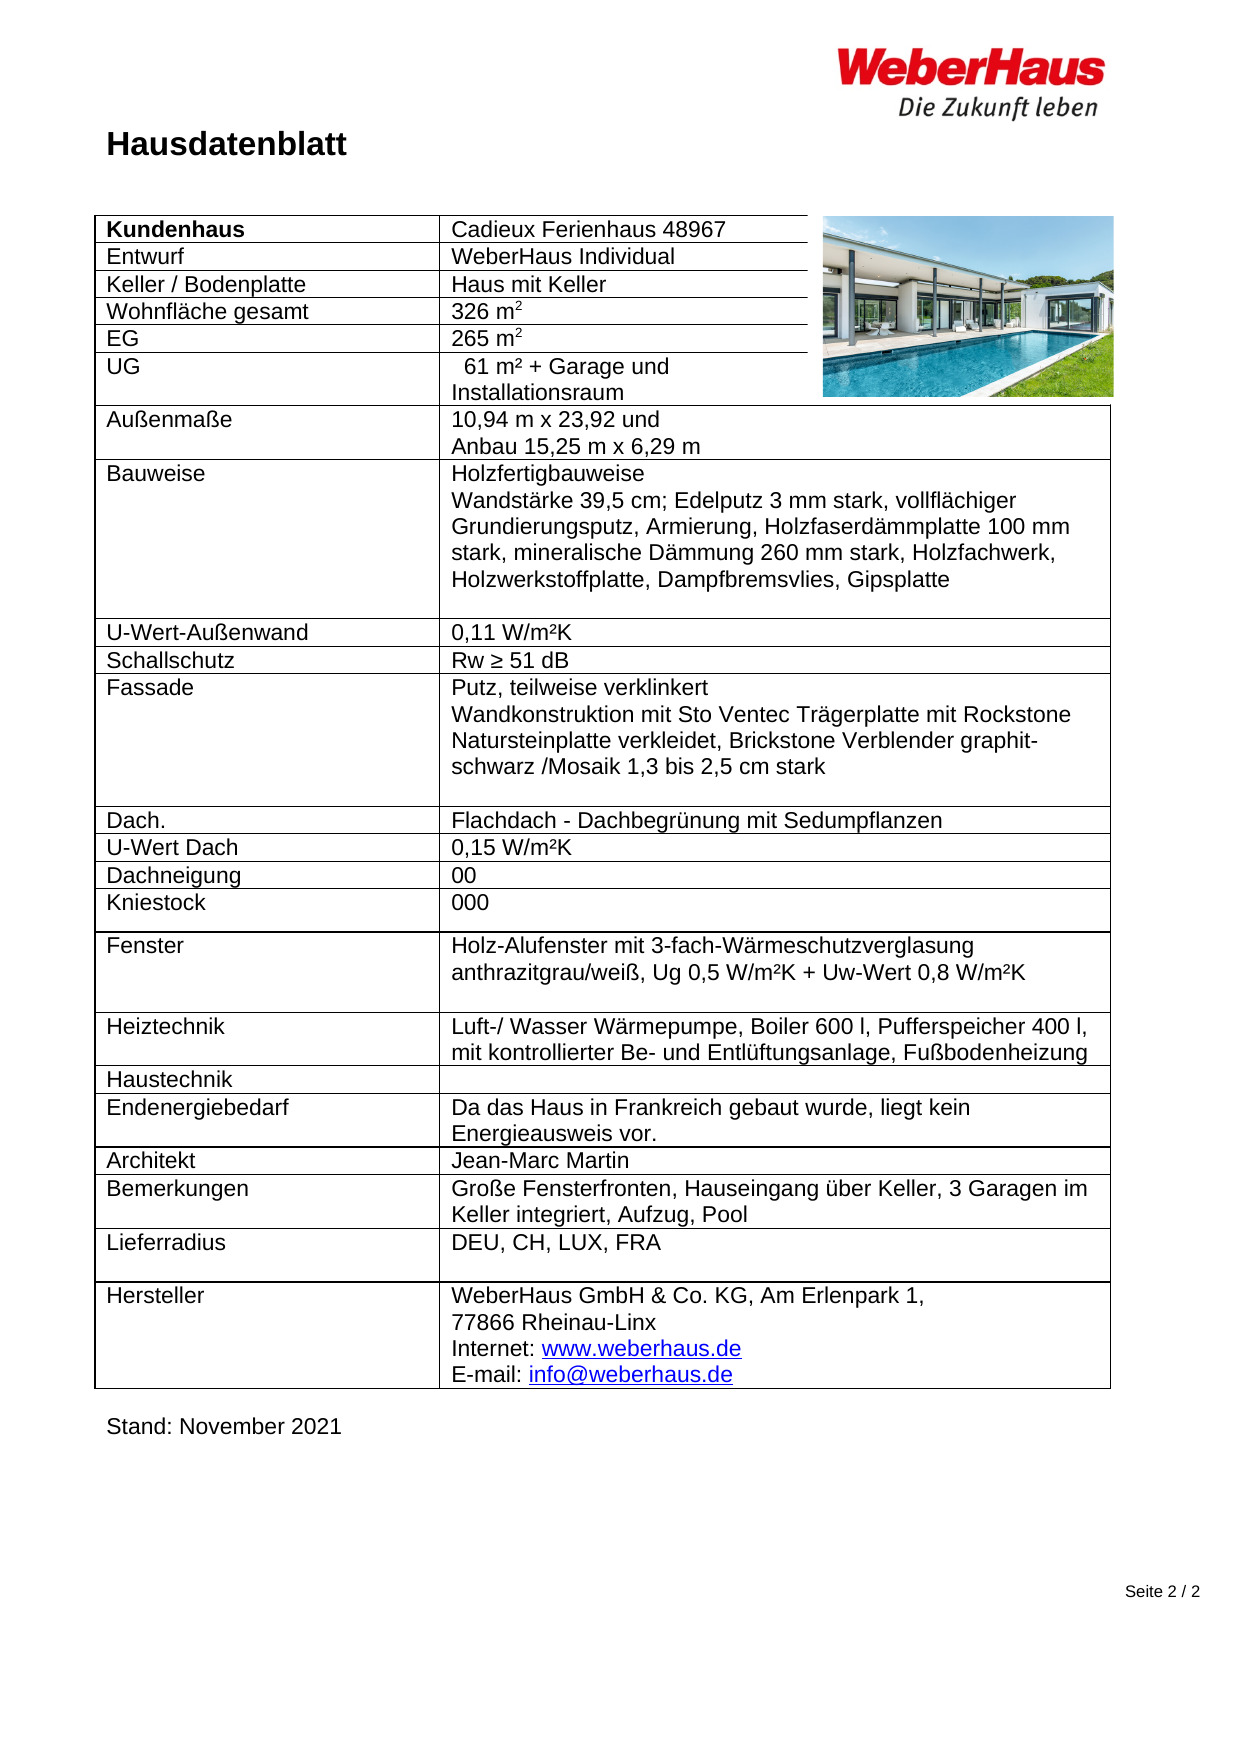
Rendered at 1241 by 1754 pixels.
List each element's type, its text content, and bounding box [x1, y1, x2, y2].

table_cell Holzfertigbauweise Wandstärke 39,5 cm; Edelputz 3 mm stark, vollflächiger Grundierungsputz, Armierung, Holzfaserdämmplatte 100 mm stark, mineralische Dämmung 260 mm stark, Holzfachwerk, Holzwerkstoffplatte, Dampfbremsvlies, Gipsplatte [440, 460, 1110, 618]
table_cell 00 [440, 862, 1110, 888]
table_cell Große Fensterfronten, Hauseingang über Keller, 3 Garagen im Keller integriert, Aufzug, Pool [440, 1175, 1110, 1228]
table_cell U-Wert Dach [96, 834, 439, 861]
table_cell Rw ≥ 51 dB [440, 647, 1110, 673]
table_cell Fassade [96, 674, 439, 806]
table_cell Schallschutz [96, 647, 439, 673]
table_cell 326 m2 [440, 298, 807, 324]
table_cell Haus mit Keller [440, 271, 807, 297]
table_header Cadieux Ferienhaus 48967 [440, 216, 807, 242]
picture [834, 45, 1109, 123]
table_cell Lieferradius [96, 1229, 439, 1281]
table_cell Bemerkungen [96, 1175, 439, 1228]
table_cell Architekt [96, 1148, 439, 1174]
table_cell Hersteller [96, 1283, 439, 1388]
table_cell 000 [440, 889, 1110, 931]
table_cell U-Wert-Außenwand [96, 619, 439, 646]
text Hausdatenblatt [106, 123, 1181, 162]
table_cell Entwurf [96, 243, 439, 269]
table_cell Endenergiebedarf [96, 1094, 439, 1146]
table_cell UG [96, 353, 439, 405]
table_cell Keller / Bodenplatte [96, 271, 439, 297]
table_cell Bauweise [96, 460, 439, 618]
text Stand: November 2021 [106, 1413, 1181, 1439]
table_header Kundenhaus [96, 216, 439, 242]
table_cell Holz-Alufenster mit 3-fach-Wärmeschutzverglasung anthrazitgrau/weiß, Ug 0,5 W/m²K + Uw-Wert 0,8 W/m²K [440, 933, 1110, 1012]
picture [822, 216, 1114, 397]
table_cell 0,11 W/m²K [440, 619, 1110, 646]
table_cell 61 m² + Garage und Installationsraum [440, 353, 807, 405]
table_cell Dachneigung [96, 862, 439, 888]
table_cell WeberHaus Individual [440, 243, 807, 269]
table_cell Außenmaße [96, 406, 439, 459]
table_cell 265 m2 [440, 325, 807, 352]
table_cell 10,94 m x 23,92 und Anbau 15,25 m x 6,29 m [440, 406, 1110, 459]
table_cell WeberHaus GmbH & Co. KG, Am Erlenpark 1, 77866 Rheinau-Linx Internet: www.weberhaus.de E-mail: info@weberhaus.de [440, 1283, 1110, 1388]
table_cell EG [96, 325, 439, 352]
table_cell Da das Haus in Frankreich gebaut wurde, liegt kein Energieausweis vor. [440, 1094, 1110, 1146]
table_cell [440, 1066, 1110, 1093]
table_cell Fenster [96, 933, 439, 1012]
table_cell Dach. [96, 807, 439, 833]
table_cell Wohnfläche gesamt [96, 298, 439, 324]
table_cell Kniestock [96, 889, 439, 931]
table_cell Flachdach - Dachbegrünung mit Sedumpflanzen [440, 807, 1110, 833]
table_cell Luft-/ Wasser Wärmepumpe, Boiler 600 l, Pufferspeicher 400 l, mit kontrollierter Be- und Entlüftungsanlage, Fußbodenheizung [440, 1013, 1110, 1065]
table_cell Jean-Marc Martin [440, 1148, 1110, 1174]
table_cell 0,15 W/m²K [440, 834, 1110, 861]
table_cell DEU, CH, LUX, FRA [440, 1229, 1110, 1281]
table_cell Haustechnik [96, 1066, 439, 1093]
table_cell Heiztechnik [96, 1013, 439, 1065]
table_cell Putz, teilweise verklinkert Wandkonstruktion mit Sto Ventec Trägerplatte mit Rockstone Natursteinplatte verkleidet, Brickstone Verblender graphit-schwarz /Mosaik 1,3 bis 2,5 cm stark [440, 674, 1110, 806]
